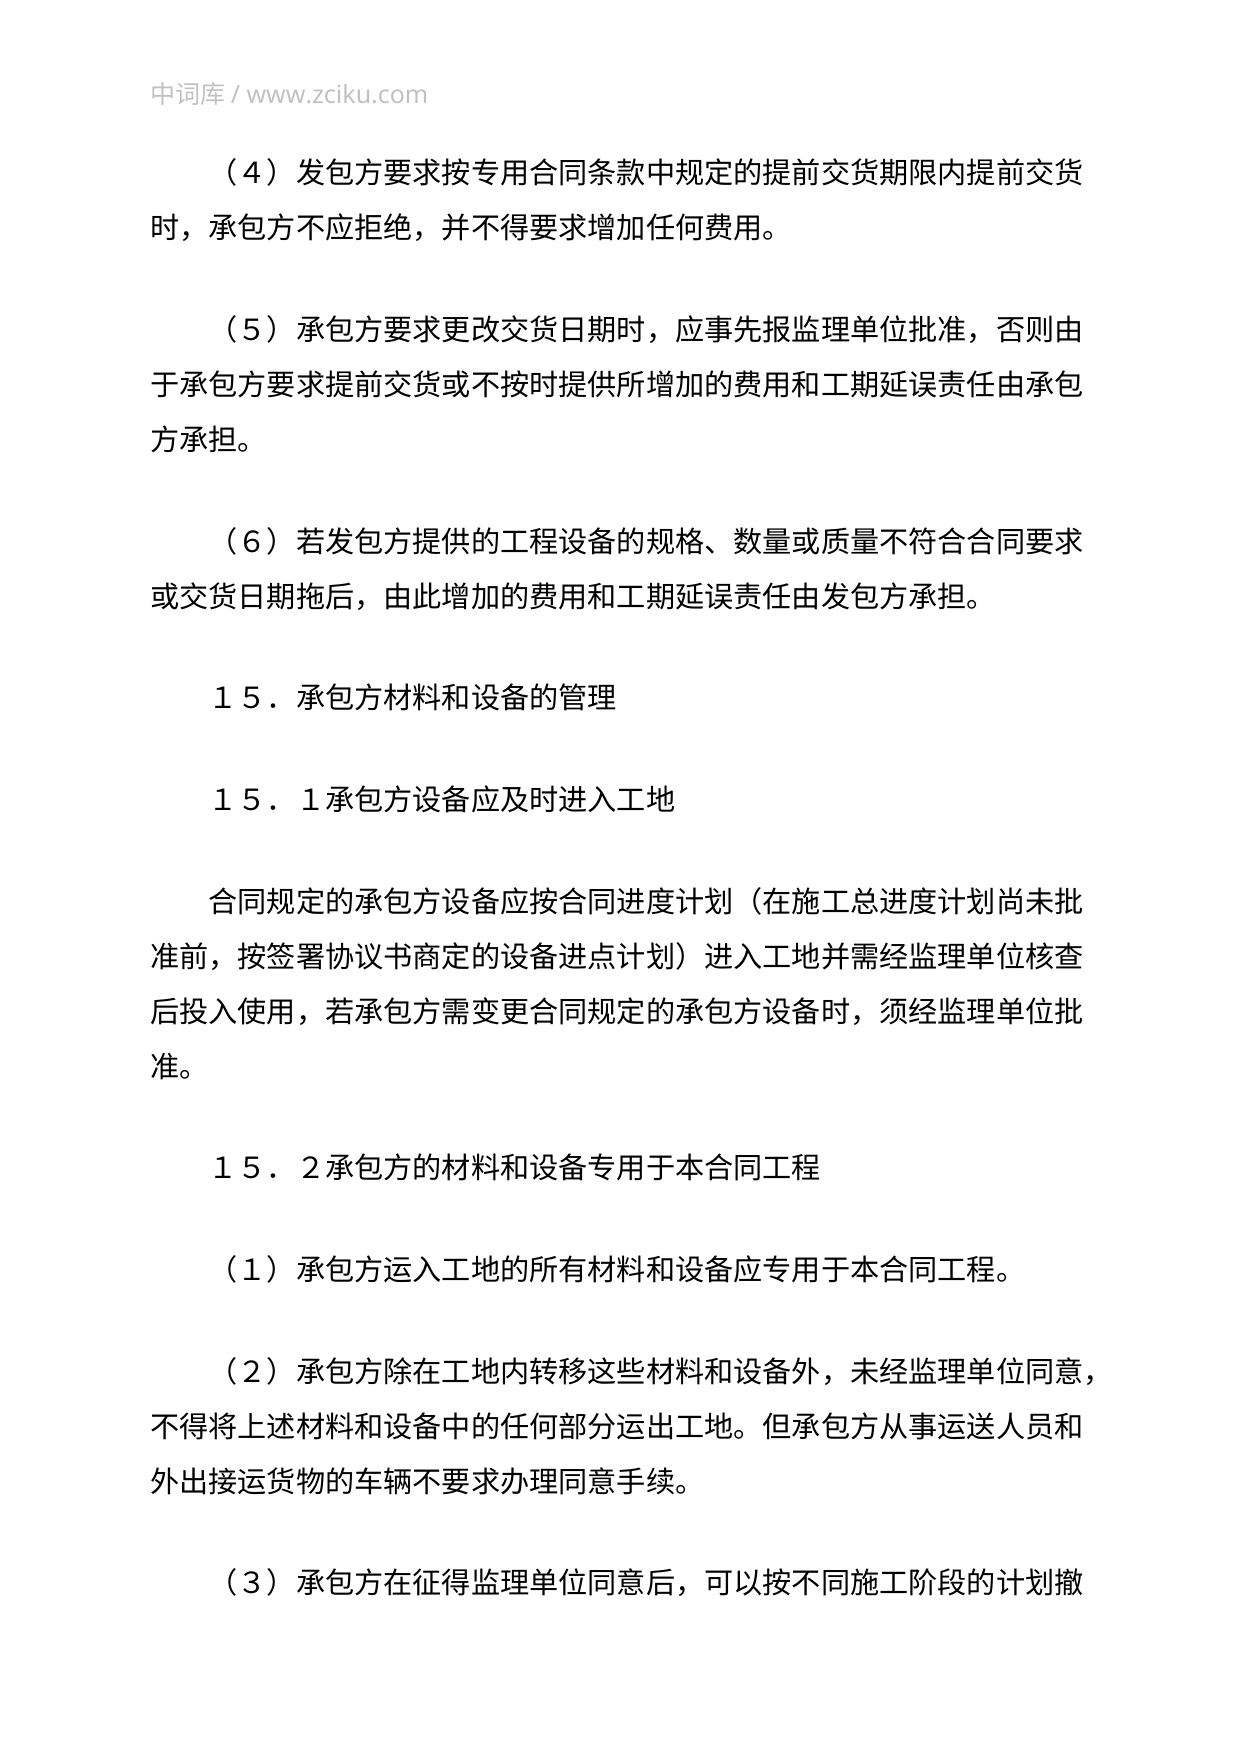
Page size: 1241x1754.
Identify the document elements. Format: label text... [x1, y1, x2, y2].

text 合同规定的承包方设备应按合同进度计划（在施工总进度计划尚未批准前，按签署协议书商定的设备进点计划）进入工地并需经监理单位核查后投入使用，若承包方需变更合同规定的承包方设备时，须经监理单位批准。 [150, 878, 1090, 1085]
text （５）承包方要求更改交货日期时，应事先报监理单位批准，否则由于承包方要求提前交货或不按时提供所增加的费用和工期延误责任由承包方承担。 [150, 307, 1090, 459]
text （６）若发包方提供的工程设备的规格、数量或质量不符合合同要求或交货日期拖后，由此增加的费用和工期延误责任由发包方承担。 [150, 518, 1090, 615]
text １５．１承包方设备应及时进入工地 [150, 777, 1090, 819]
text （１）承包方运入工地的所有材料和设备应专用于本合同工程。 [150, 1247, 1090, 1289]
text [150, 1560, 1090, 1602]
text （２）承包方除在工地内转移这些材料和设备外，未经监理单位同意，不得将上述材料和设备中的任何部分运出工地。但承包方从事运送人员和外出接运货物的车辆不要求办理同意手续。 [150, 1348, 1090, 1501]
text １５．承包方材料和设备的管理 [150, 675, 1090, 717]
text １５．２承包方的材料和设备专用于本合同工程 [150, 1145, 1090, 1187]
text （４）发包方要求按专用合同条款中规定的提前交货期限内提前交货时，承包方不应拒绝，并不得要求增加任何费用。 [150, 150, 1090, 247]
